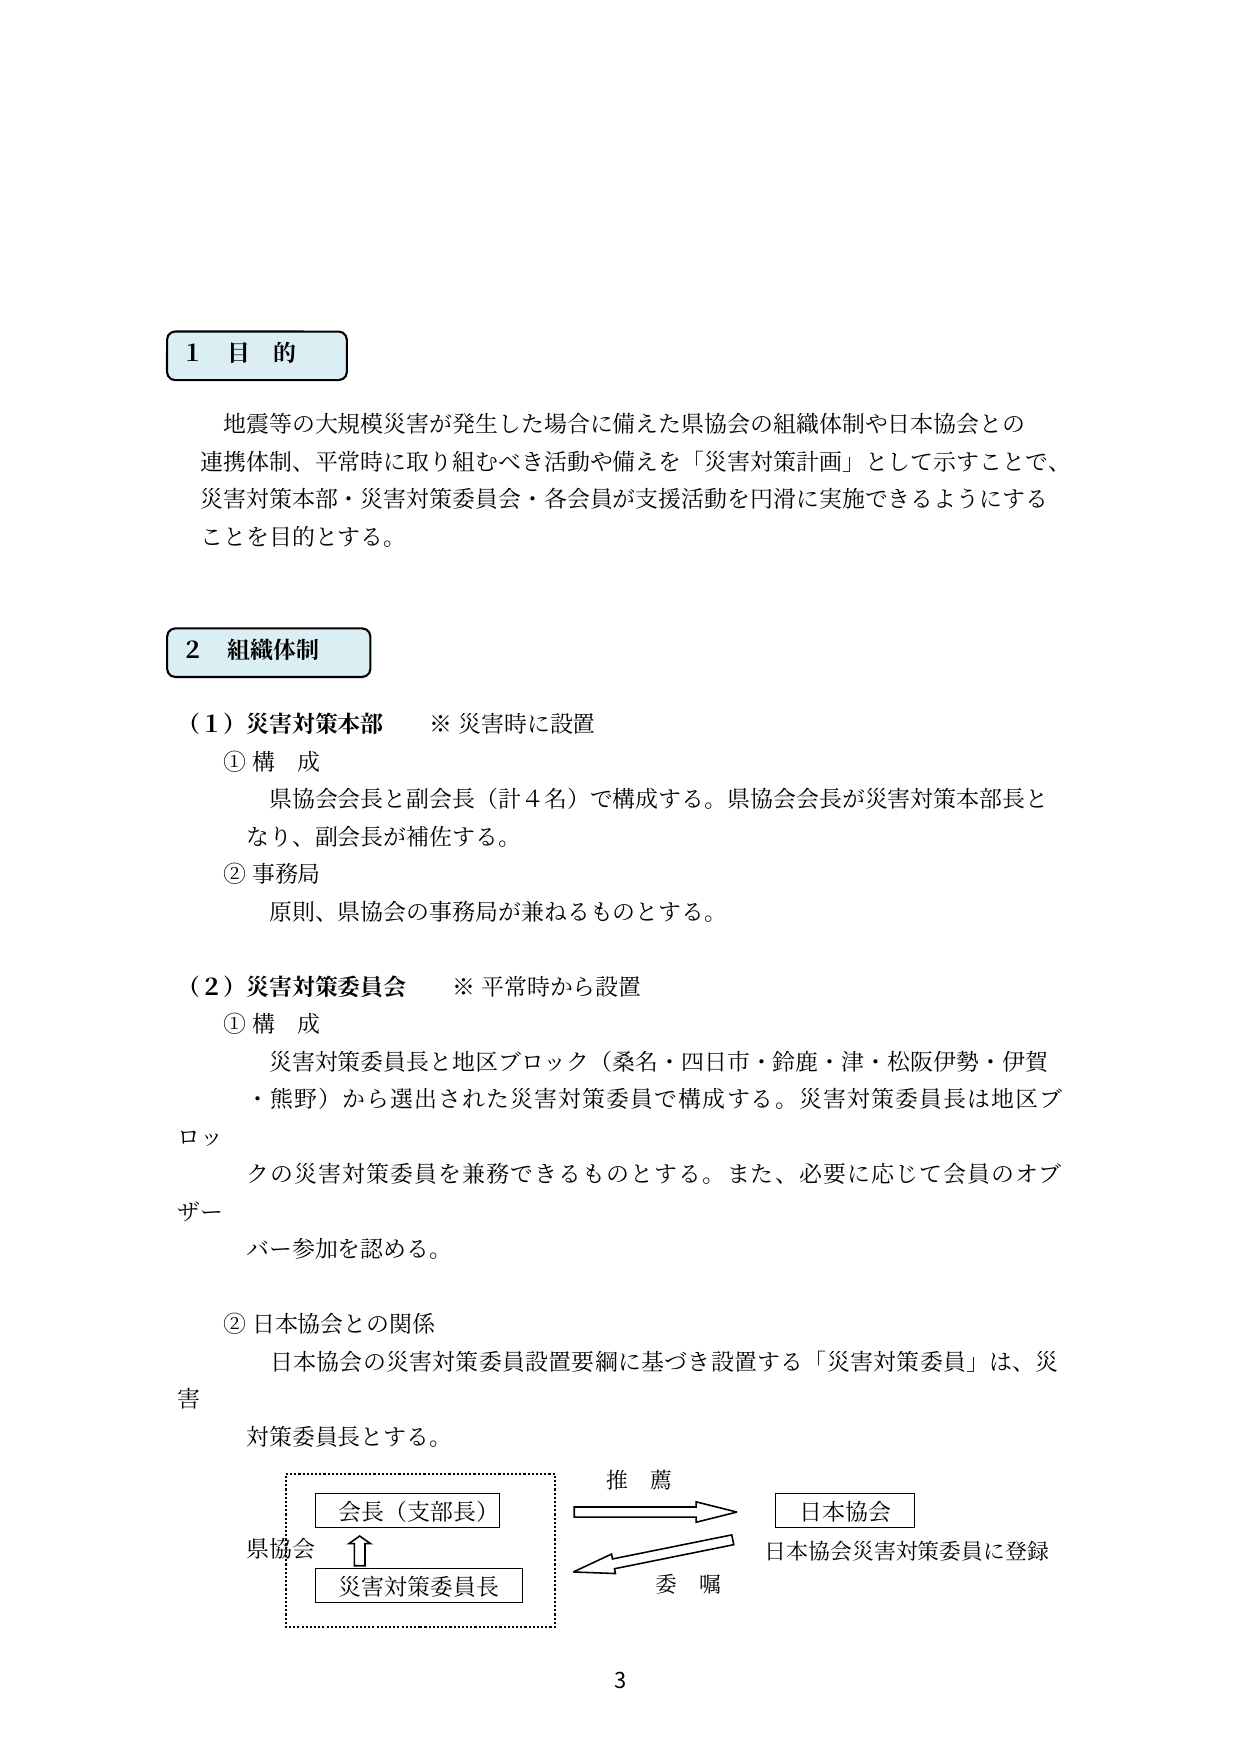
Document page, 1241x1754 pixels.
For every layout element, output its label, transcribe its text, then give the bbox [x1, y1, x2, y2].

text 地震等の大規模災害が発生した場合に備えた県協会の組織体制や日本協会との [177, 404, 1063, 442]
text （２）災害対策委員会 ※ 平常時から設置 [177, 967, 1063, 1004]
text 災害対策本部・災害対策委員会・各会員が支援活動を円滑に実施できるようにする [177, 479, 1063, 517]
text ① 構 成 [177, 1004, 1063, 1042]
text 原則、県協会の事務局が兼ねるものとする。 [177, 892, 1063, 929]
text クの災害対策委員を兼務できるものとする。また、必要に応じて会員のオブザー [177, 1154, 1063, 1229]
text 会長（支部長） 日本協会 [177, 1492, 1063, 1529]
text ① 構 成 [177, 742, 1063, 779]
text バー参加を認める。 [177, 1229, 1063, 1267]
text 県協会会長と副会長（計４名）で構成する。県協会会長が災害対策本部長と [177, 779, 1063, 817]
text 連携体制、平常時に取り組むべき活動や備えを「災害対策計画」として示すことで、 [177, 442, 1063, 479]
text 対策委員長とする。 [177, 1417, 1063, 1454]
text 日本協会の災害対策委員設置要綱に基づき設置する「災害対策委員」は、災害 [177, 1342, 1063, 1417]
text 県協会 [177, 1529, 1063, 1567]
text （１）災害対策本部 ※ 災害時に設置 [177, 704, 1063, 742]
text なり、副会長が補佐する。 [177, 817, 1063, 854]
text 災害対策委員長と地区ブロック（桑名・四日市・鈴鹿・津・松阪伊勢・伊賀 [177, 1042, 1063, 1079]
text ことを目的とする。 [177, 517, 1063, 554]
text ② 日本協会との関係 [177, 1304, 1063, 1342]
text ・熊野）から選出された災害対策委員で構成する。災害対策委員長は地区ブロッ [177, 1079, 1063, 1154]
text ② 事務局 [177, 854, 1063, 892]
text 災害対策委員長 [177, 1567, 1063, 1604]
